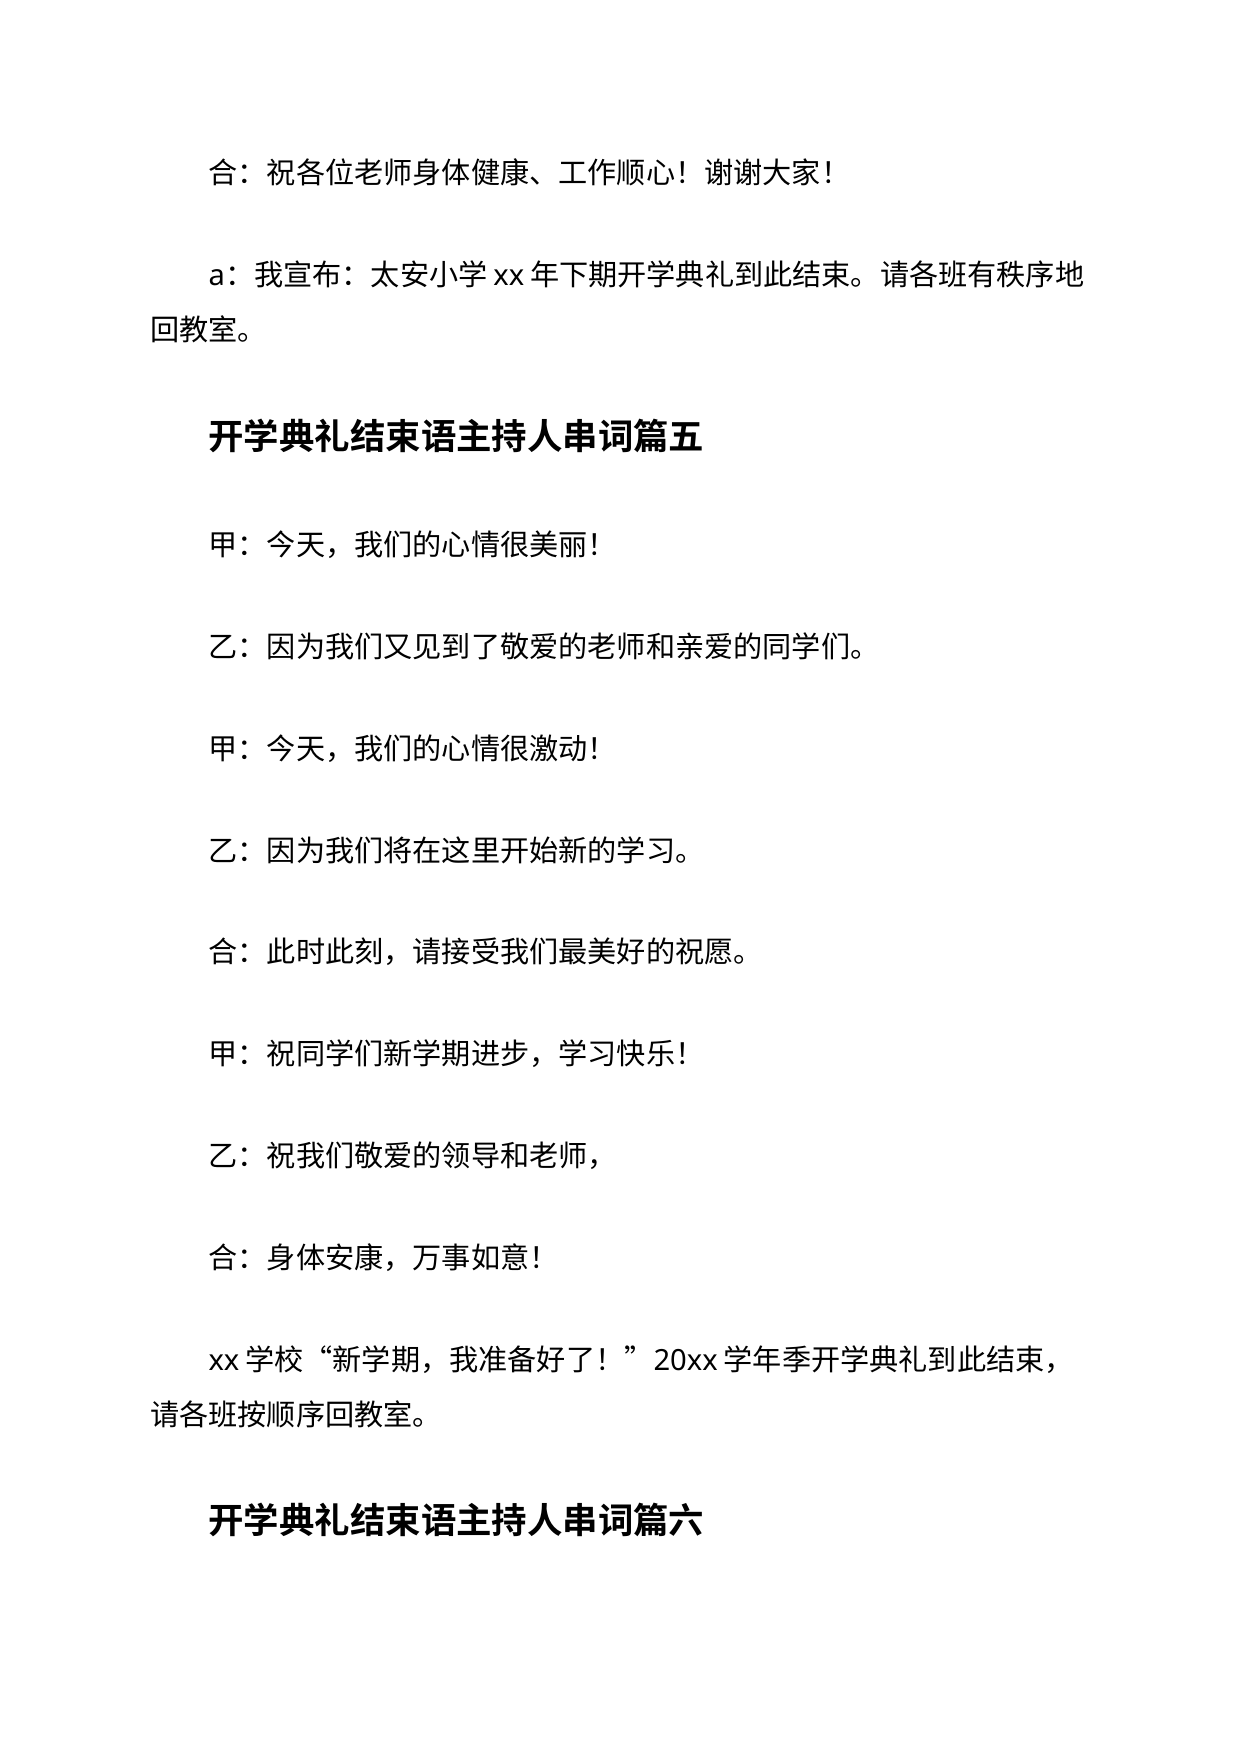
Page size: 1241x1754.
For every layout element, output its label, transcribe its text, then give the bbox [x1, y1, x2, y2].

text 甲：今天，我们的心情很激动！ [150, 726, 1090, 768]
text 甲：今天，我们的心情很美丽！ [150, 522, 1090, 564]
text a：我宣布：太安小学xx年下期开学典礼到此结束。请各班有秩序地回教室。 [150, 252, 1090, 349]
text 合：祝各位老师身体健康、工作顺心！谢谢大家！ [150, 150, 1090, 192]
text 乙：因为我们又见到了敬爱的老师和亲爱的同学们。 [150, 624, 1090, 666]
text 合：身体安康，万事如意！ [150, 1234, 1090, 1277]
text 甲：祝同学们新学期进步，学习快乐！ [150, 1031, 1090, 1073]
text 开学典礼结束语主持人串词篇五 [150, 408, 1090, 460]
text xx学校“新学期，我准备好了！”20xx学年季开学典礼到此结束，请各班按顺序回教室。 [150, 1336, 1090, 1433]
text 合：此时此刻，请接受我们最美好的祝愿。 [150, 929, 1090, 971]
text 乙：因为我们将在这里开始新的学习。 [150, 827, 1090, 869]
text 开学典礼结束语主持人串词篇六 [150, 1493, 1090, 1544]
text 乙：祝我们敬爱的领导和老师， [150, 1133, 1090, 1175]
